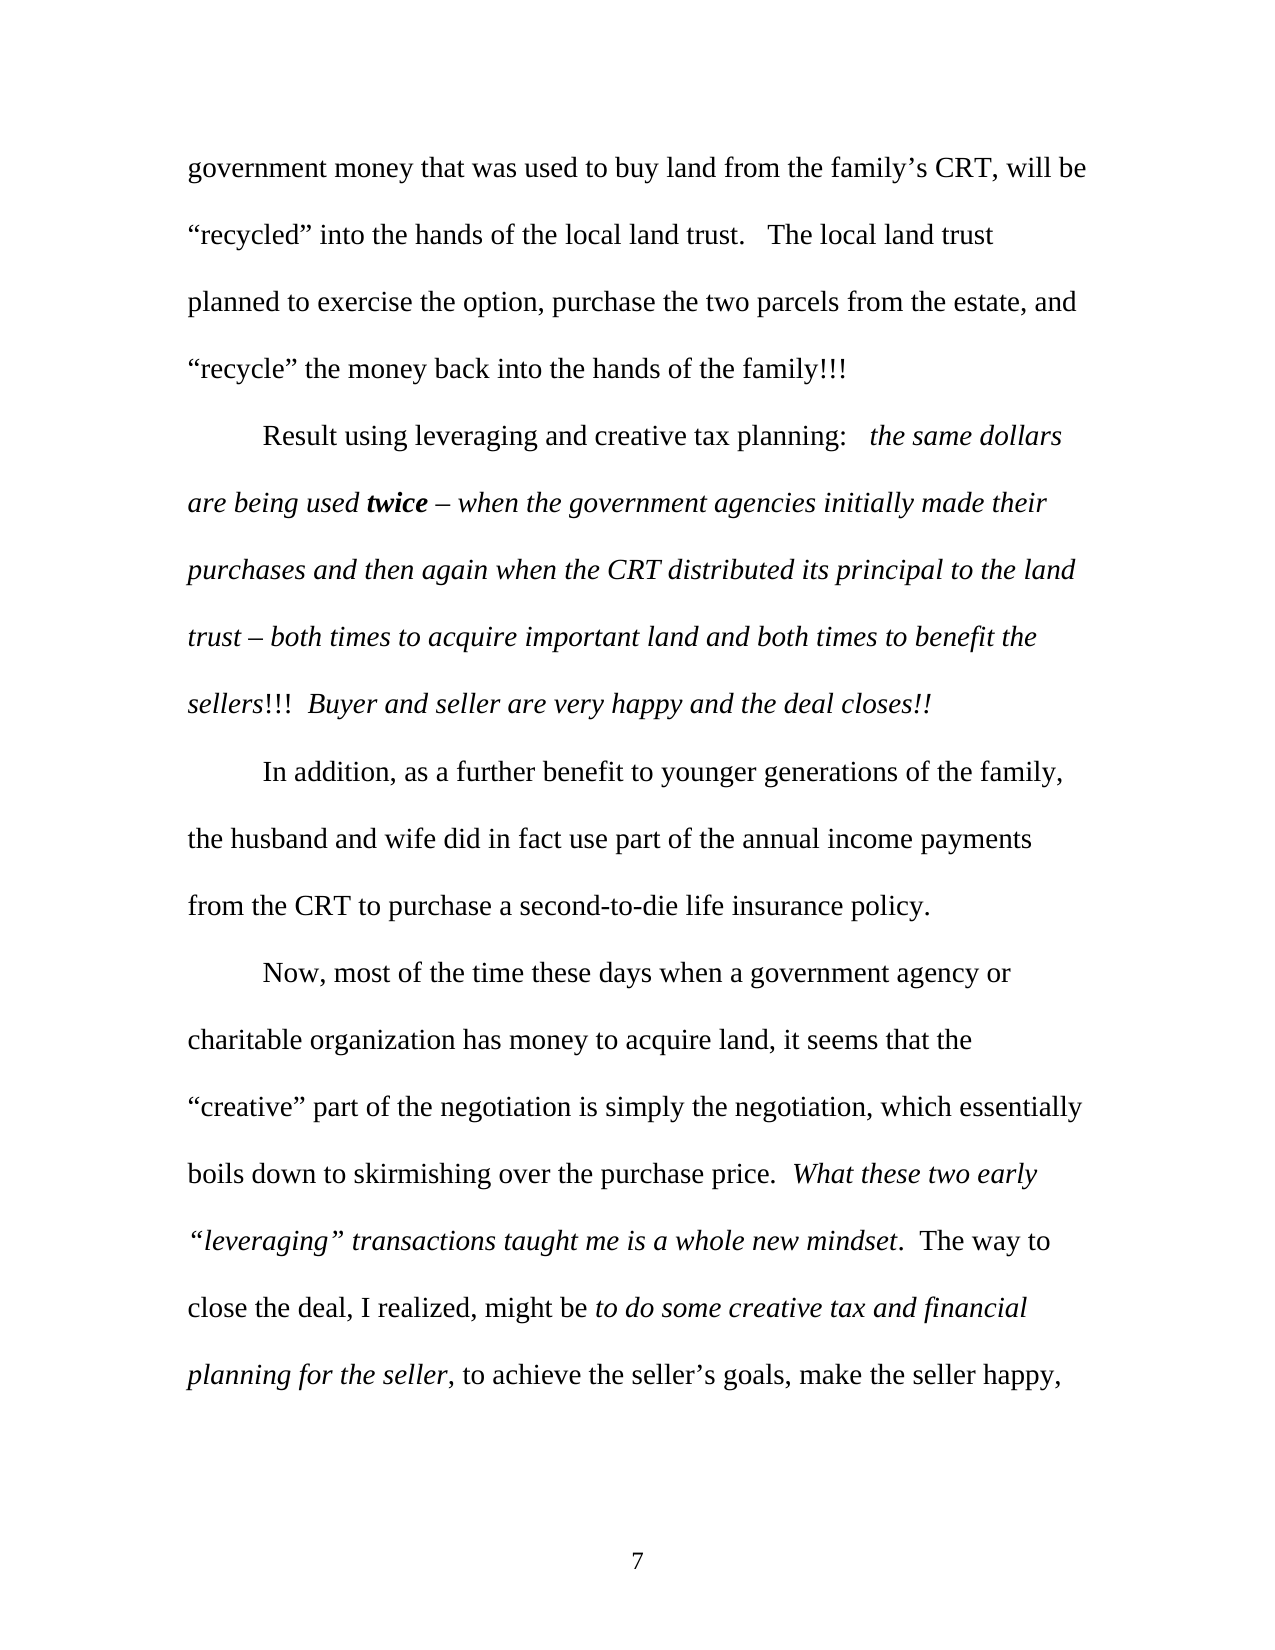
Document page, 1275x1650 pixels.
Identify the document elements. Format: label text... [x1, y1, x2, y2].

text Result using leveraging and creative tax planning: the same dollars are being used twice – when the government agencies initially made their purchases and then again when the CRT distributed its principal to the land trust – both times to acquire important land and both times to benefit the sellers!!! Buyer and seller are very happy and the deal closes!! [187, 418, 1087, 720]
text In addition, as a further benefit to younger generations of the family, the husband and wife did in fact use part of the annual income payments from the CRT to purchase a second-to-die life insurance policy. [187, 754, 1087, 921]
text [187, 955, 1087, 1391]
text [187, 150, 1087, 385]
